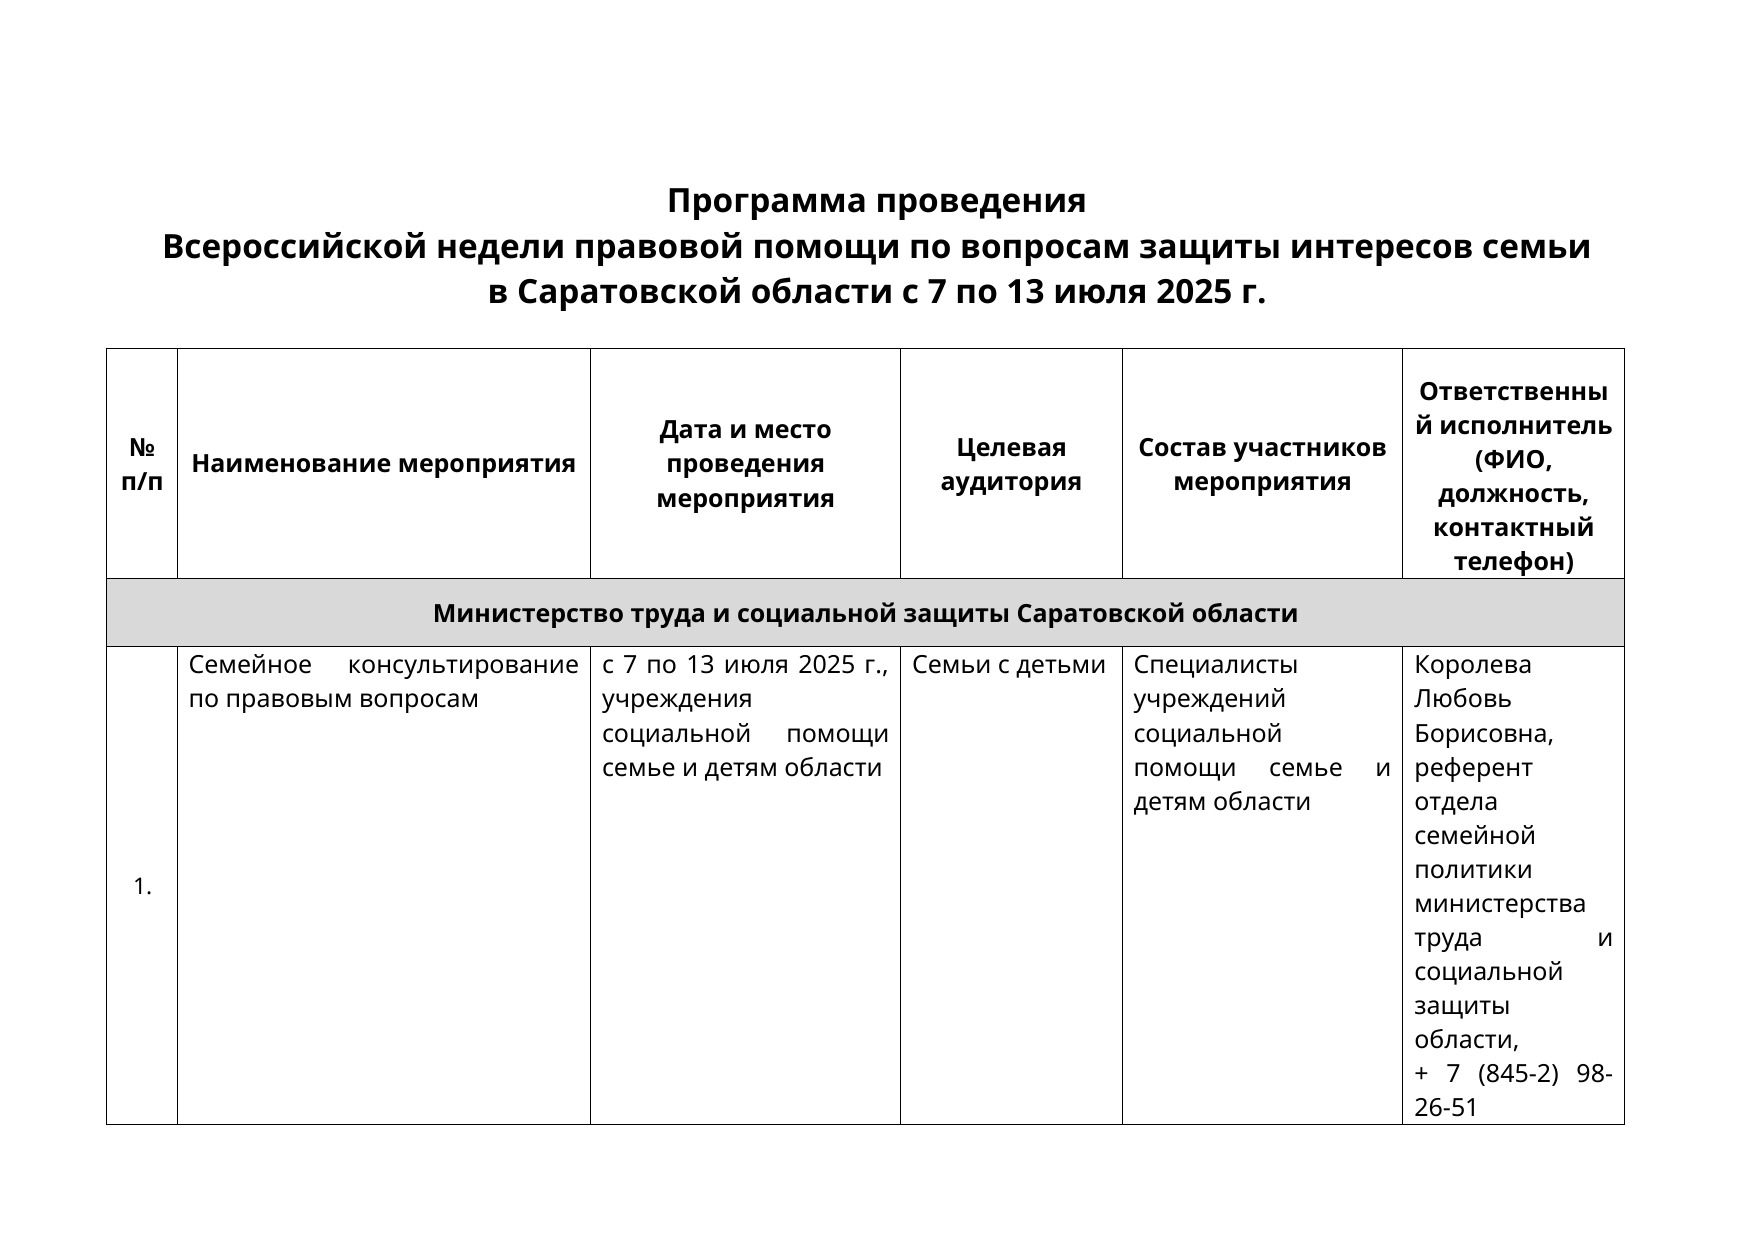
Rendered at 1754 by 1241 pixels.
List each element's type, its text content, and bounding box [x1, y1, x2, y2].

table_header Целевая аудитория [901, 349, 1122, 578]
table_cell Семейное консультирование по правовым вопросам [178, 647, 590, 1124]
text в Саратовской области с 7 по 13 июля 2025 г. [118, 268, 1636, 313]
table_cell Специалисты учреждений социальной помощи семье и детям области [1123, 647, 1402, 1124]
table_cell с 7 по 13 июля 2025 г., учреждения социальной помощи семье и детям области [591, 647, 900, 1124]
table_cell Семьи с детьми [901, 647, 1122, 1124]
table_cell [107, 647, 177, 1124]
table_header Наименование мероприятия [178, 349, 590, 578]
text Всероссийской недели правовой помощи по вопросам защиты интересов семьи [118, 223, 1636, 268]
table_header № п/п [107, 349, 177, 578]
table_header Дата и место проведения мероприятия [591, 349, 900, 578]
table_header Состав участников мероприятия [1123, 349, 1402, 578]
text Программа проведения [118, 177, 1636, 223]
table_header Ответственный исполнитель (ФИО, должность, контактный телефон) [1403, 349, 1624, 578]
table_cell Министерство труда и социальной защиты Саратовской области [107, 579, 1624, 646]
table_cell Королева Любовь Борисовна, референт отдела семейной политики министерства труда и социальной защиты области, + 7 (845-2) 98-26-51 [1403, 647, 1624, 1124]
